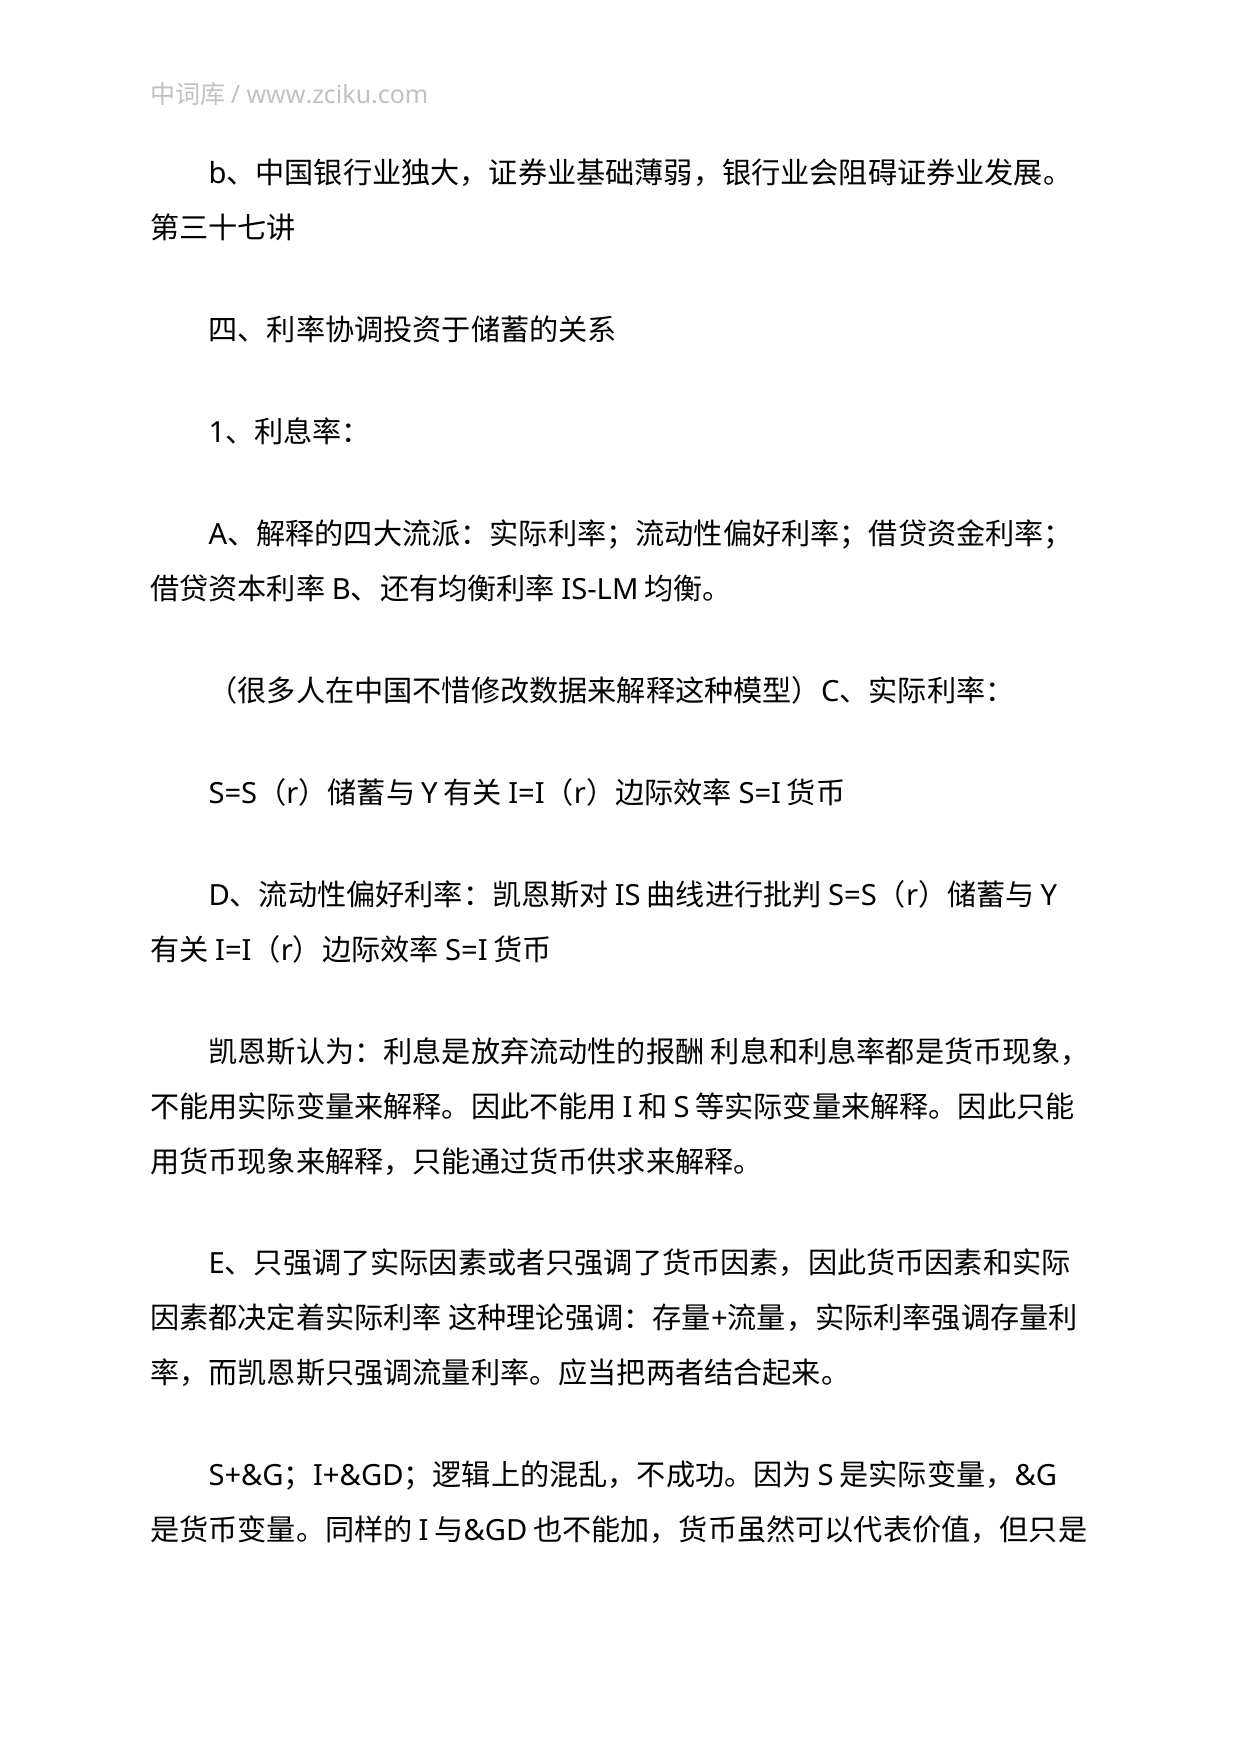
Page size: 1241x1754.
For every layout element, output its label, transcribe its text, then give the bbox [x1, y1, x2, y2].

text E、只强调了实际因素或者只强调了货币因素，因此货币因素和实际因素都决定着实际利率 这种理论强调：存量+流量，实际利率强调存量利率，而凯恩斯只强调流量利率。应当把两者结合起来。 [150, 1240, 1090, 1392]
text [150, 1452, 1090, 1549]
text （很多人在中国不惜修改数据来解释这种模型）C、实际利率： [150, 667, 1090, 710]
text 四、利率协调投资于储蓄的关系 [150, 307, 1090, 349]
text S=S（r）储蓄与Y有关 I=I（r）边际效率 S=I货币 [150, 769, 1090, 812]
text 1、利息率： [150, 408, 1090, 451]
text 凯恩斯认为：利息是放弃流动性的报酬 利息和利息率都是货币现象，不能用实际变量来解释。因此不能用I和S等实际变量来解释。因此只能用货币现象来解释，只能通过货币供求来解释。 [150, 1028, 1090, 1181]
text D、流动性偏好利率：凯恩斯对IS曲线进行批判 S=S（r）储蓄与Y有关 I=I（r）边际效率 S=I货币 [150, 871, 1090, 969]
text A、解释的四大流派：实际利率；流动性偏好利率；借贷资金利率；借贷资本利率 B、还有均衡利率 IS-LM均衡。 [150, 511, 1090, 608]
text b、中国银行业独大，证券业基础薄弱，银行业会阻碍证券业发展。第三十七讲 [150, 150, 1090, 247]
